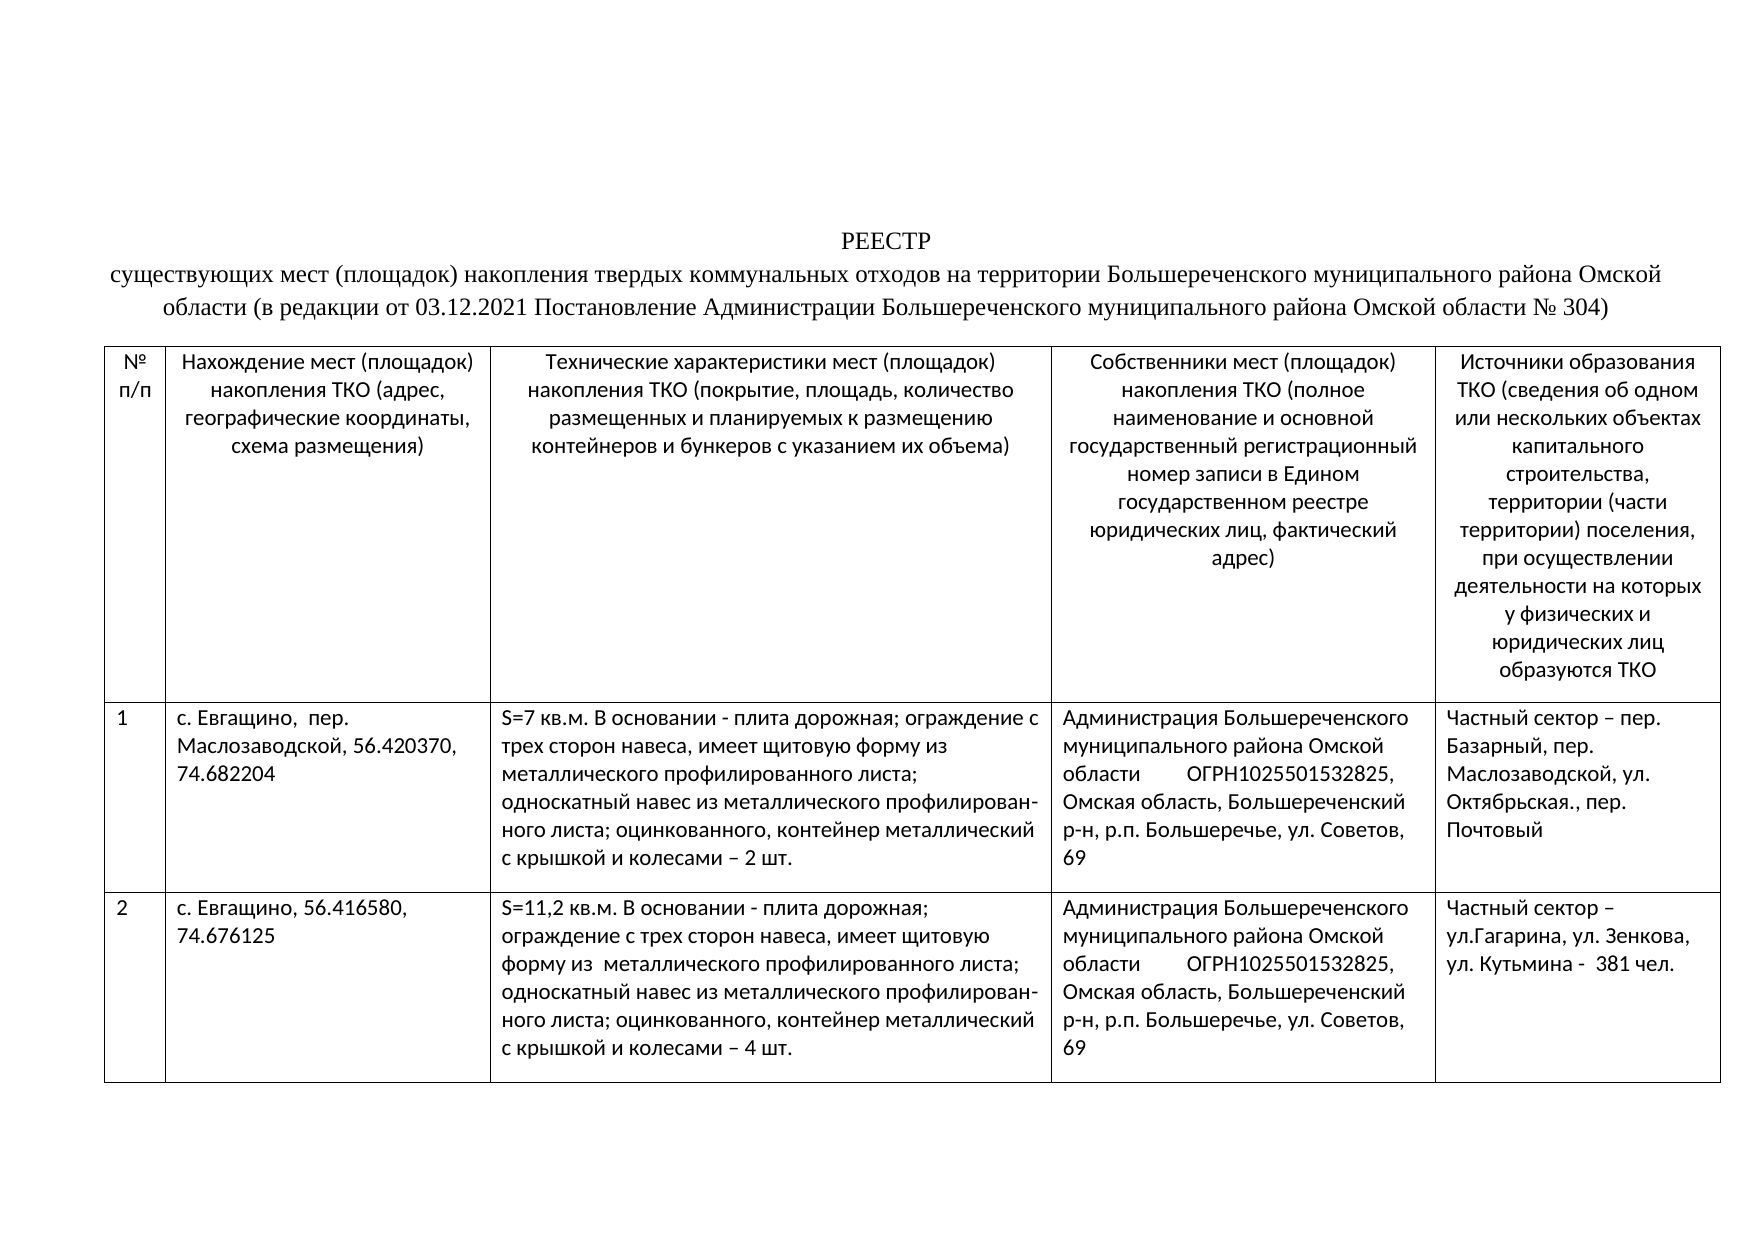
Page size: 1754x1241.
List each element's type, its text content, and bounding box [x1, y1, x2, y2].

table_header Источники образования ТКО (сведения об одном или нескольких объектах капитального строительства, территории (части территории) поселения, при осуществлении деятельности на которых у физических и юридических лиц образуются ТКО [1436, 347, 1720, 702]
text РЕЕСТР [106, 226, 1665, 255]
text существующих мест (площадок) накопления твердых коммунальных отходов на территории Большереченского муниципального района Омской области (в редакции от 03.12.2021 Постановление Администрации Большереченского муниципального района Омской области № 304) [106, 259, 1665, 321]
table_cell с. Евгащино, пер. Маслозаводской, 56.420370, 74.682204 [166, 703, 490, 892]
table_header Нахождение мест (площадок) накопления ТКО (адрес, географические координаты, схема размещения) [166, 347, 490, 702]
table_cell 1 [105, 703, 165, 892]
table_cell Частный сектор – пер. Базарный, пер. Маслозаводской, ул. Октябрьская., пер. Почтовый [1436, 703, 1720, 892]
table_cell с. Евгащино, 56.416580, 74.676125 [166, 893, 490, 1082]
table_cell Частный сектор – ул.Гагарина, ул. Зенкова, ул. Кутьмина - 381 чел. [1436, 893, 1720, 1082]
table_header Технические характеристики мест (площадок) накопления ТКО (покрытие, площадь, количество размещенных и планируемых к размещению контейнеров и бункеров с указанием их объема) [491, 347, 1051, 702]
table_cell 2 [105, 893, 165, 1082]
table_header Собственники мест (площадок) накопления ТКО (полное наименование и основной государственный регистрационный номер записи в Едином государственном реестре юридических лиц, фактический адрес) [1052, 347, 1435, 702]
table_header № п/п [105, 347, 165, 702]
table_cell S=11,2 кв.м. В основании - плита дорожная; ограждение с трех сторон навеса, имеет щитовую форму из металлического профилированного листа; односкатный навес из металлического профилированного листа; оцинкованного, контейнер металлический с крышкой и колесами – 4 шт. [491, 893, 1051, 1082]
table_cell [1052, 893, 1435, 1082]
